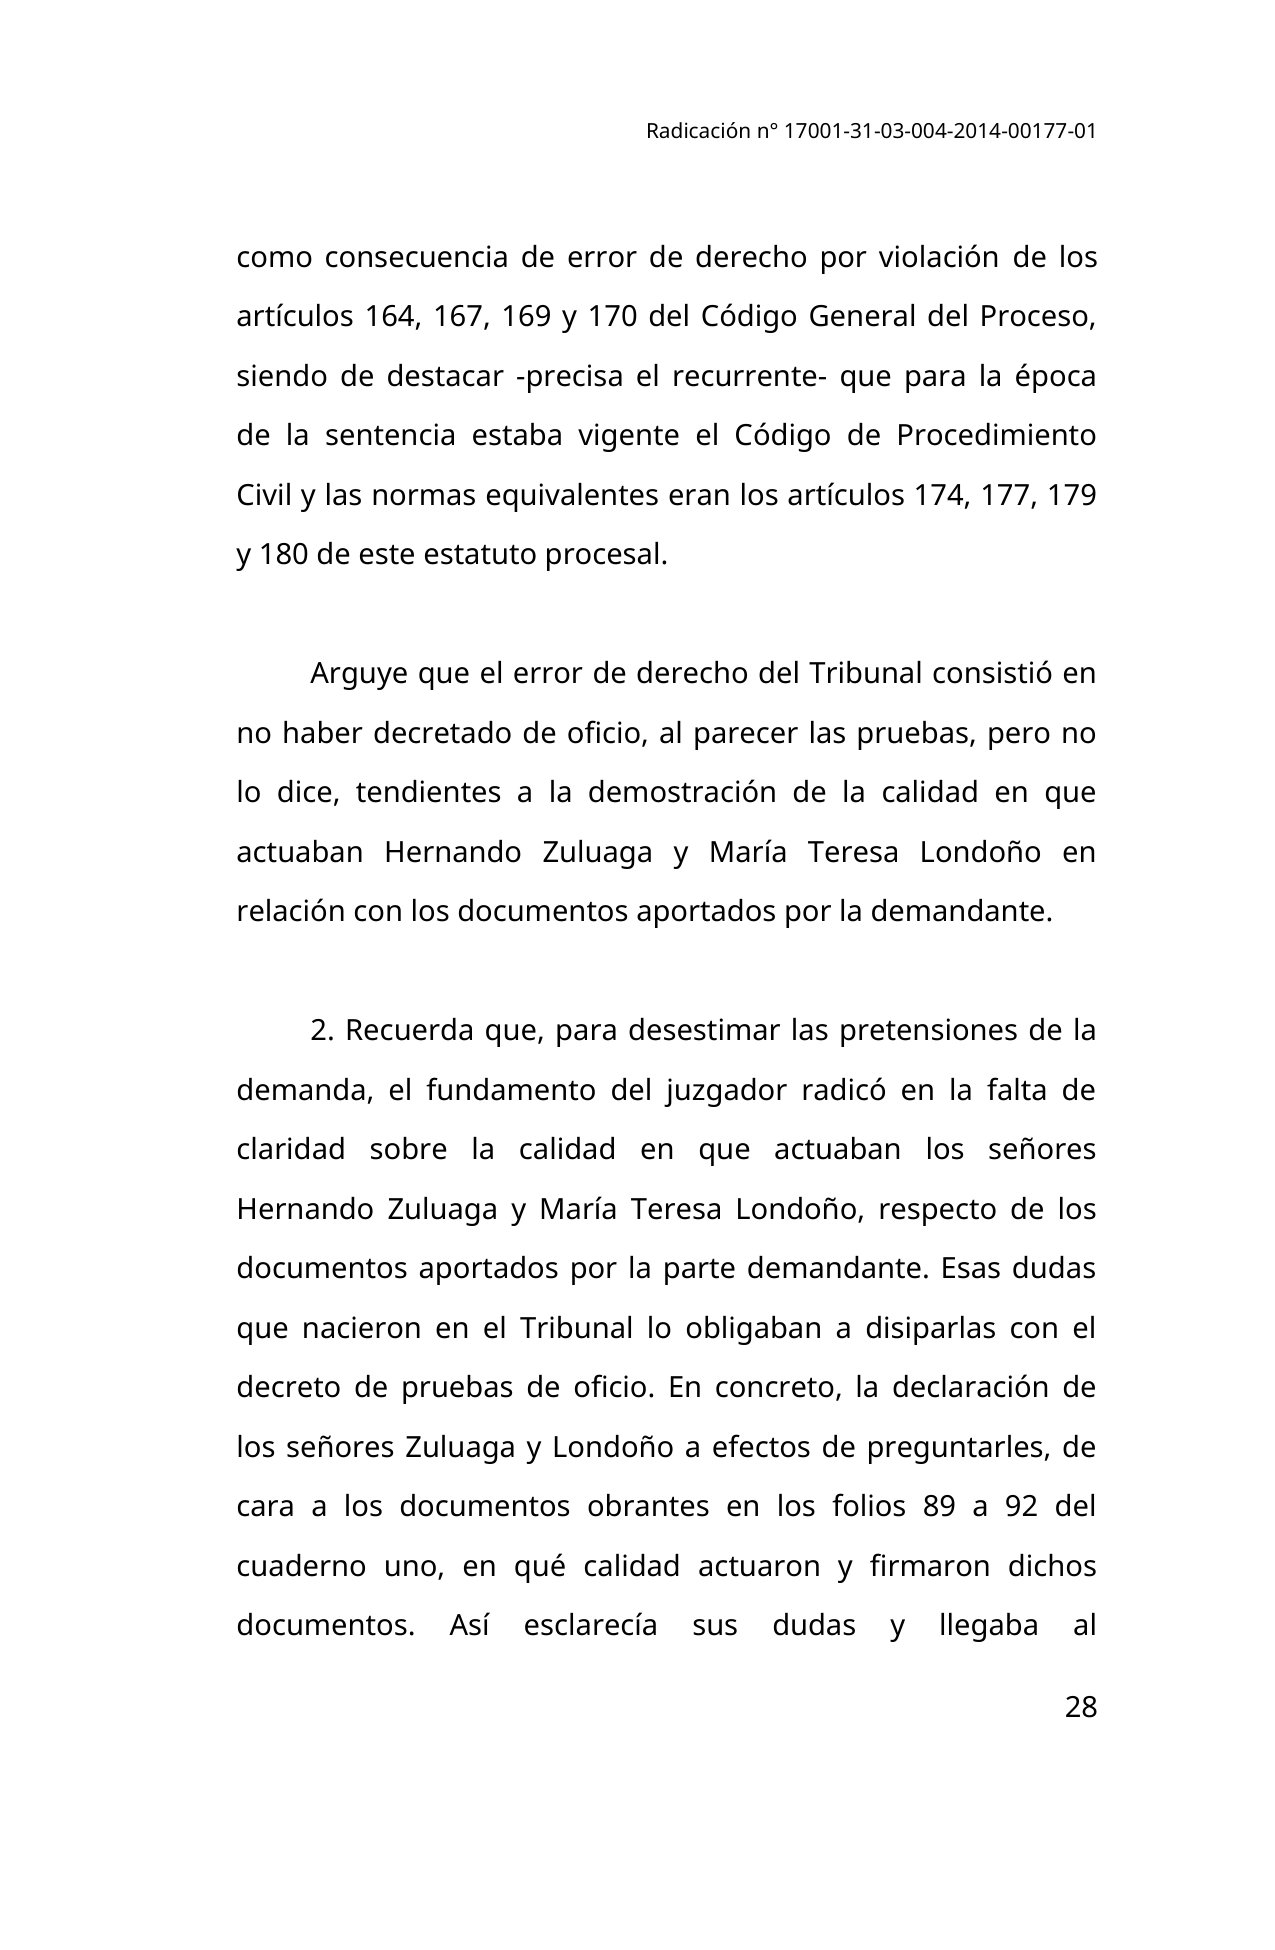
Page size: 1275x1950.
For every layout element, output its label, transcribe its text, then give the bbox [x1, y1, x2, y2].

text Arguye que el error de derecho del Tribunal consistió en no haber decretado de oficio, al parecer las pruebas, pero no lo dice, tendientes a la demostración de la calidad en que actuaban Hernando Zuluaga y María Teresa Londoño en relación con los documentos aportados por la demandante. [236, 653, 1098, 930]
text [236, 236, 1098, 573]
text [236, 1009, 1098, 1644]
